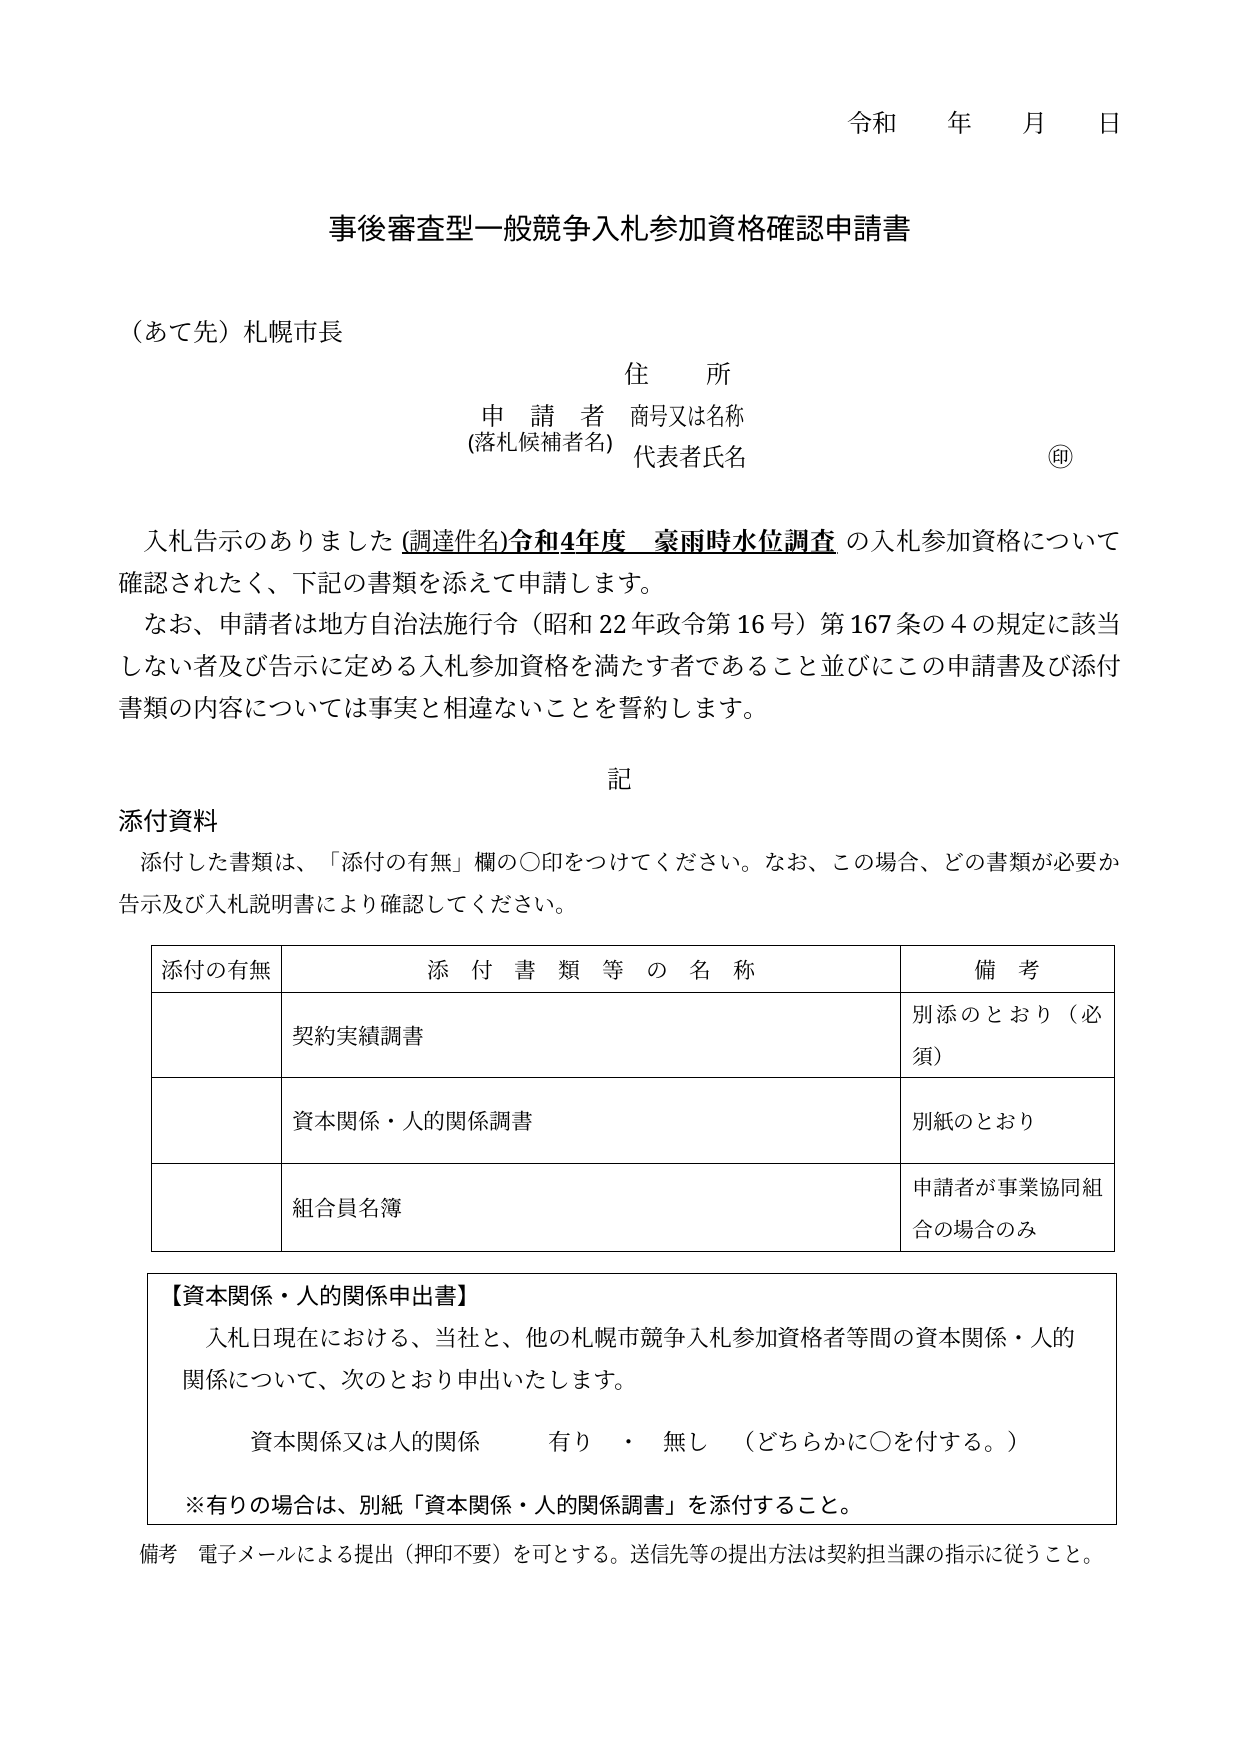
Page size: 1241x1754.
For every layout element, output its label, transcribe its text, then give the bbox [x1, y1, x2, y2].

text 申 請 者 商号又は名称 [118, 393, 1031, 435]
table_cell [152, 1164, 281, 1251]
table_header 添付の有無 [152, 946, 281, 992]
table_cell 契約実績調書 [282, 993, 900, 1077]
table_cell 組合員名簿 [282, 1164, 900, 1251]
table_header 備 考 [901, 946, 1114, 992]
text なお、申請者は地方自治法施行令（昭和22年政令第16号）第167条の４の規定に該当しない者及び告示に定める入札参加資格を満たす者であること並びにこの申請書及び添付書類の内容については事実と相違ないことを誓約します。 [118, 602, 1122, 728]
table_cell 資本関係・人的関係調書 [282, 1078, 900, 1163]
text 添付した書類は、「添付の有無」欄の○印をつけてください。なお、この場合、どの書類が必要か告示及び入札説明書により確認してください。 [118, 840, 1122, 924]
table_cell 別添のとおり（必須） [901, 993, 1114, 1077]
text （あて先）札幌市長 [118, 310, 1122, 352]
text 記 [118, 757, 1122, 798]
table_cell 申請者が事業協同組合の場合のみ [901, 1164, 1114, 1251]
text 添付資料 [118, 798, 1122, 840]
table_cell [152, 1078, 281, 1163]
text 備考 電子メールによる提出（押印不要）を可とする。送信先等の提出方法は契約担当課の指示に従うこと。 [118, 1532, 1122, 1573]
text 代表者氏名 ㊞ [118, 435, 1122, 477]
text 入札告示のありました (調達件名)令和4年度 豪雨時水位調査 の入札参加資格について確認されたく、下記の書類を添えて申請します。 [118, 519, 1122, 602]
table_cell 別紙のとおり [901, 1078, 1114, 1163]
text 事後審査型一般競争入札参加資格確認申請書 [118, 184, 1122, 268]
text 令和 年 月 日 [118, 101, 1122, 143]
text 住 所 [118, 352, 1031, 393]
table_cell [152, 993, 281, 1077]
table_header 添 付 書 類 等 の 名 称 [282, 946, 900, 992]
table_header 【資本関係・人的関係申出書】 入札日現在における、当社と、他の札幌市競争入札参加資格者等間の資本関係・人的関係について、次のとおり申出いたします。 資本関係又は人的関係 有り ・ 無し （どちらかに○を付する。） ※有りの場合は、別紙「資本関係・人的関係調書」を添付すること。 [148, 1274, 1116, 1524]
